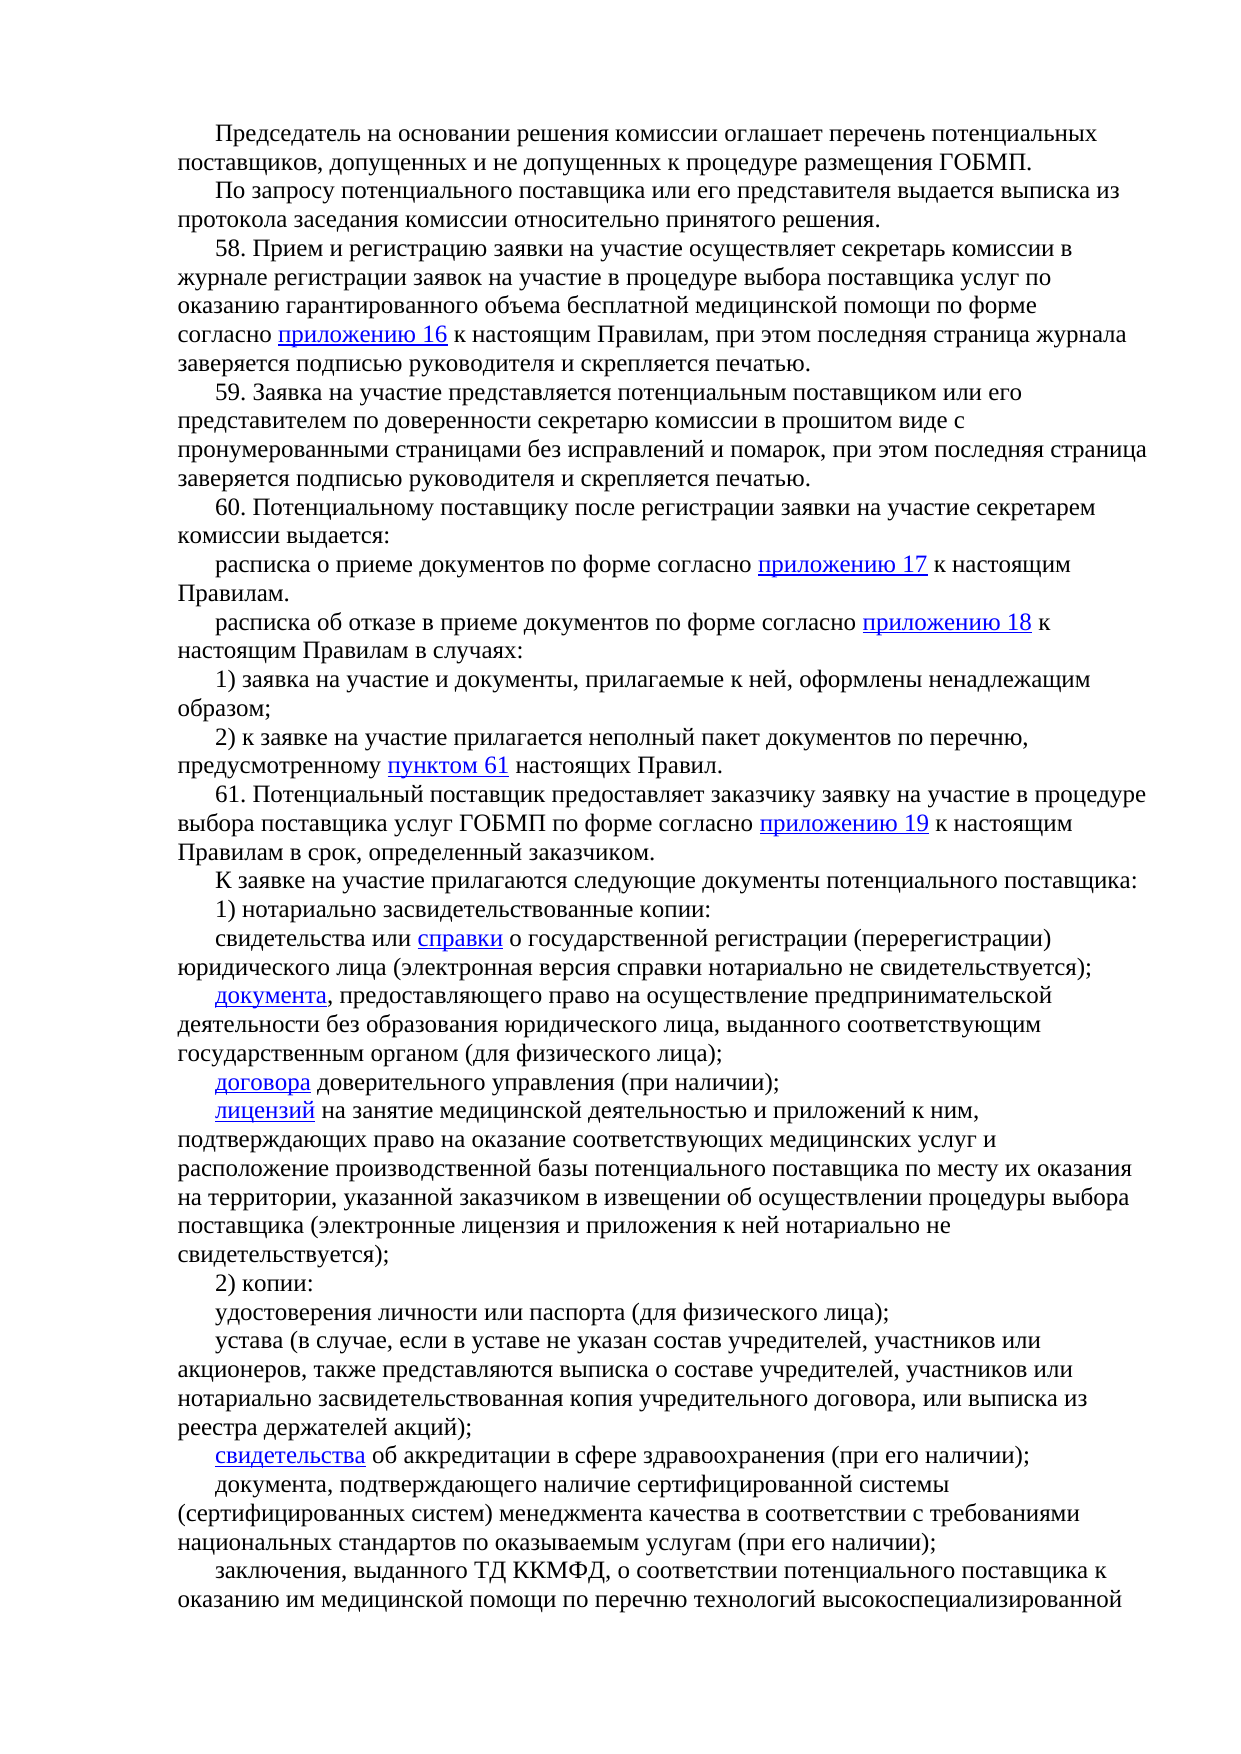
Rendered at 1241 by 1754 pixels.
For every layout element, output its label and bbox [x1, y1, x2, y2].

text [177, 118, 1152, 1613]
